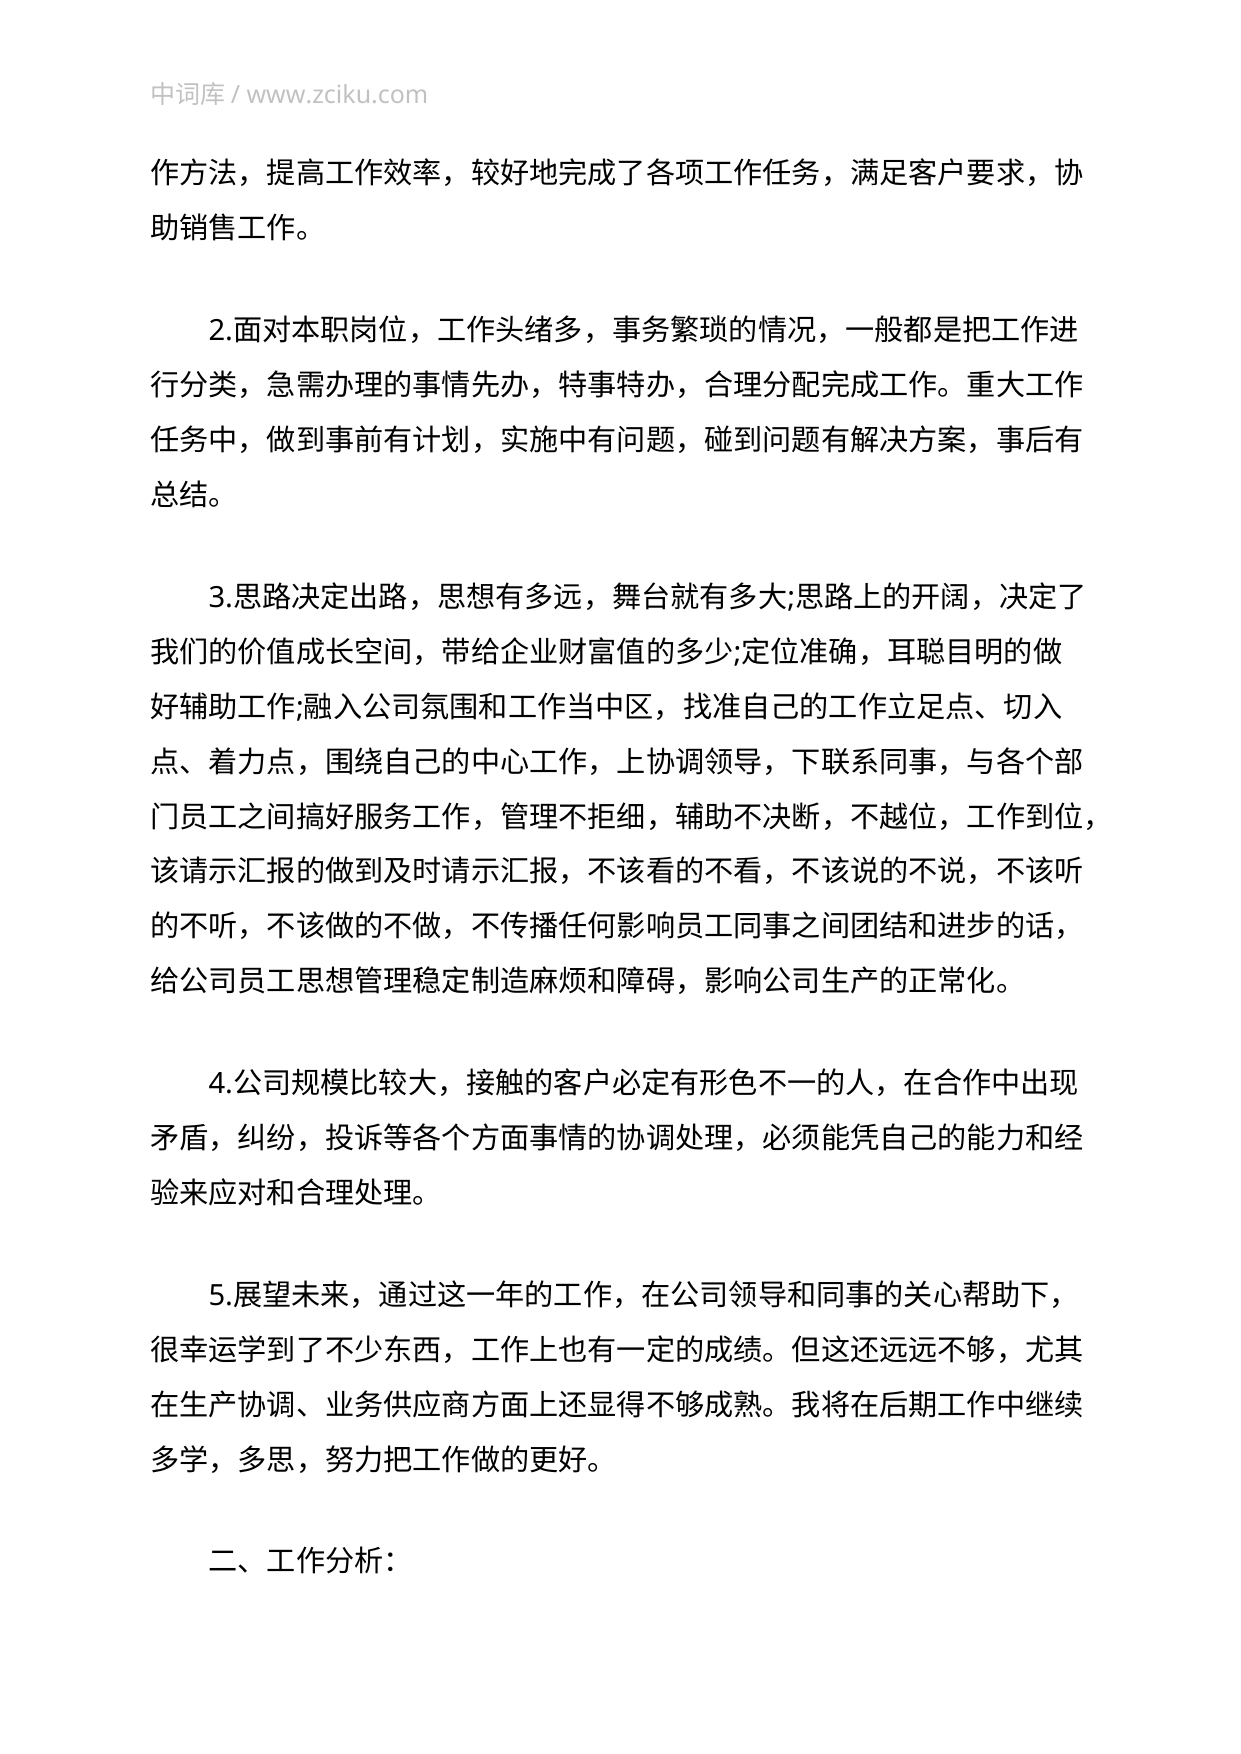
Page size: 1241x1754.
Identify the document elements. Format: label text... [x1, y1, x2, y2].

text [150, 150, 1090, 247]
text 二、工作分析： [150, 1538, 1090, 1580]
text 5.展望未来，通过这一年的工作，在公司领导和同事的关心帮助下，很幸运学到了不少东西，工作上也有一定的成绩。但这还远远不够，尤其在生产协调、业务供应商方面上还显得不够成熟。我将在后期工作中继续多学，多思，努力把工作做的更好。 [150, 1271, 1090, 1478]
text 2.面对本职岗位，工作头绪多，事务繁琐的情况，一般都是把工作进行分类，急需办理的事情先办，特事特办，合理分配完成工作。重大工作任务中，做到事前有计划，实施中有问题，碰到问题有解决方案，事后有总结。 [150, 307, 1090, 514]
text 4.公司规模比较大，接触的客户必定有形色不一的人，在合作中出现矛盾，纠纷，投诉等各个方面事情的协调处理，必须能凭自己的能力和经验来应对和合理处理。 [150, 1059, 1090, 1212]
text 3.思路决定出路，思想有多远，舞台就有多大;思路上的开阔，决定了我们的价值成长空间，带给企业财富值的多少;定位准确，耳聪目明的做好辅助工作;融入公司氛围和工作当中区，找准自己的工作立足点、切入点、着力点，围绕自己的中心工作，上协调领导，下联系同事，与各个部门员工之间搞好服务工作，管理不拒细，辅助不决断，不越位，工作到位，该请示汇报的做到及时请示汇报，不该看的不看，不该说的不说，不该听的不听，不该做的不做，不传播任何影响员工同事之间团结和进步的话，给公司员工思想管理稳定制造麻烦和障碍，影响公司生产的正常化。 [150, 573, 1090, 1000]
